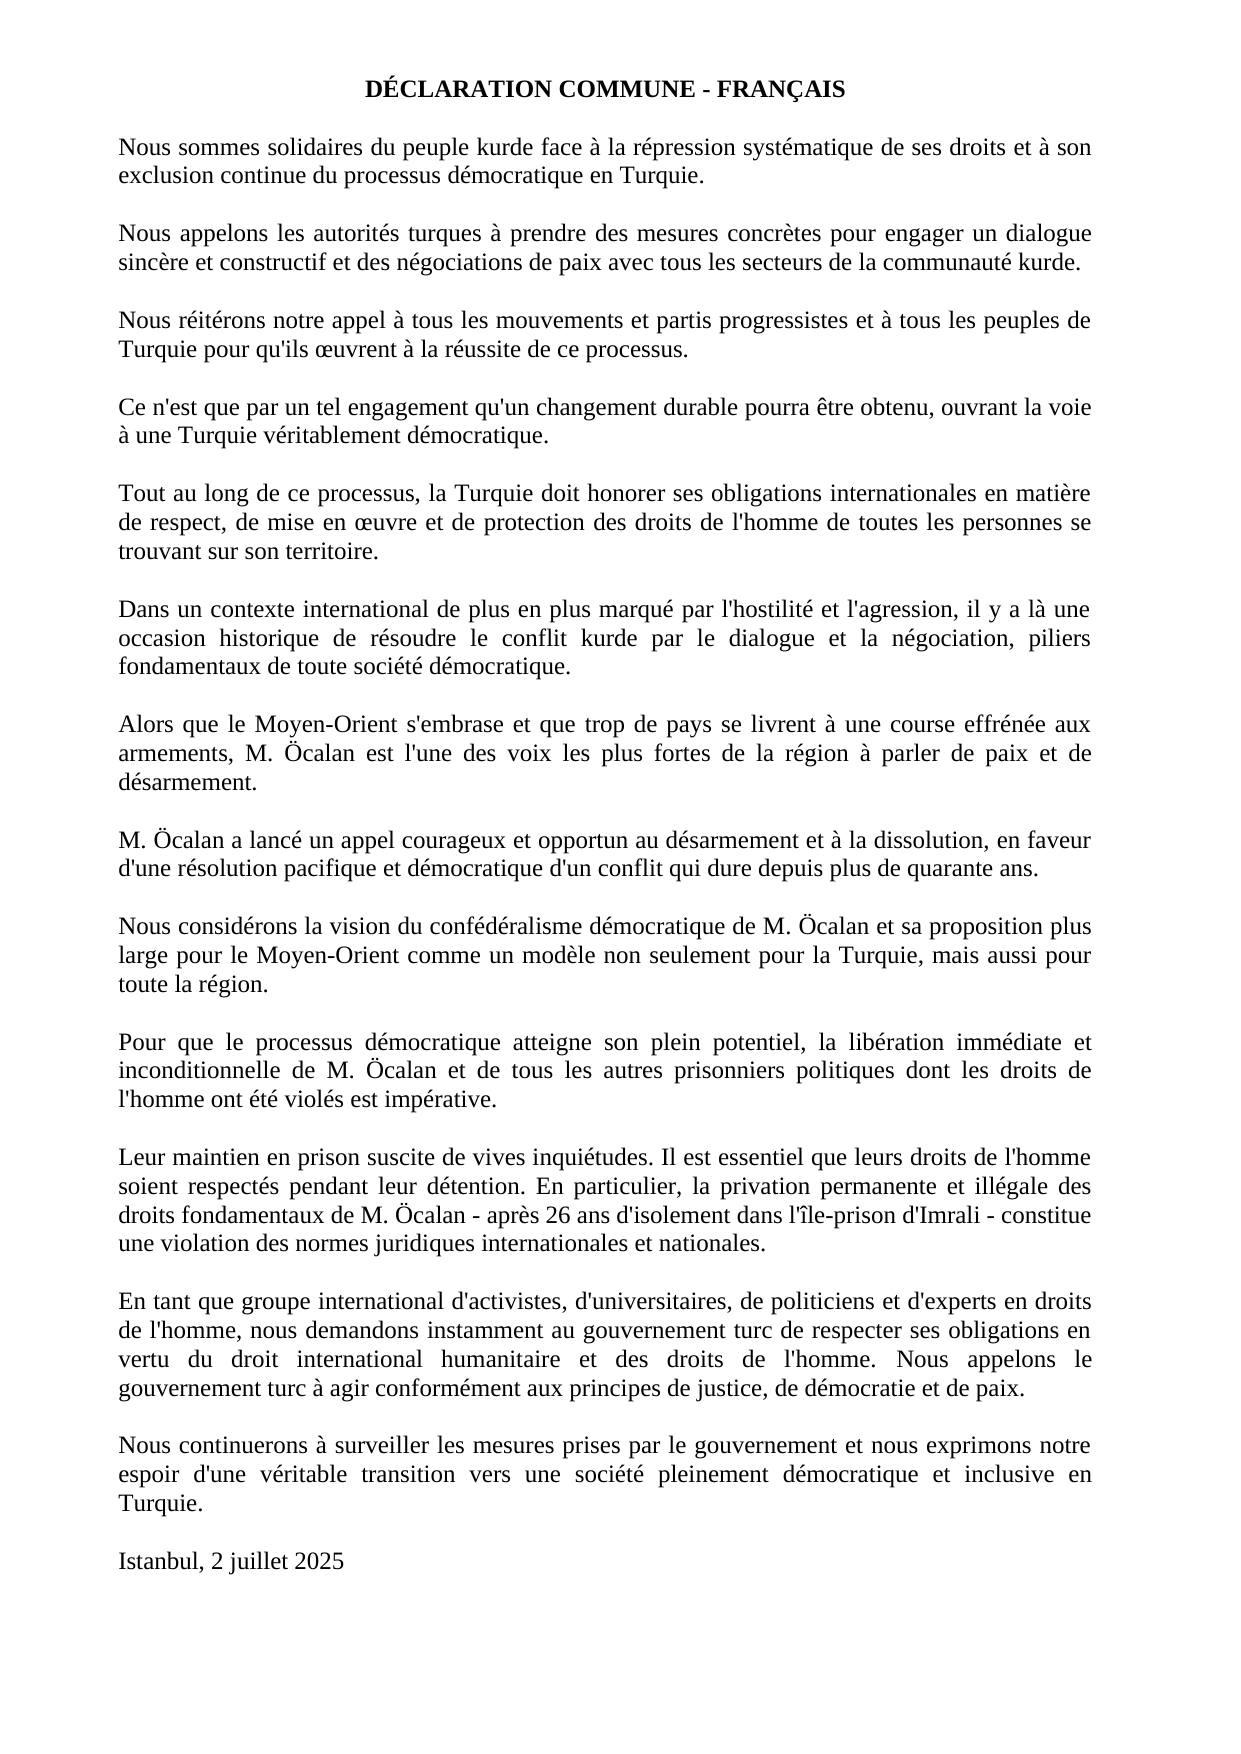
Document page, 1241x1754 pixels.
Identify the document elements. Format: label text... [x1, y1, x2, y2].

text Alors que le Moyen-Orient s'embrase et que trop de pays se livrent à une course effrénée aux armements, M. Öcalan est l'une des voix les plus fortes de la région à parler de paix et de désarmement. [118, 709, 1093, 796]
text M. Öcalan a lancé un appel courageux et opportun au désarmement et à la dissolution, en faveur d'une résolution pacifique et démocratique d'un conflit qui dure depuis plus de quarante ans. [118, 825, 1093, 882]
text Nous appelons les autorités turques à prendre des mesures concrètes pour engager un dialogue sincère et constructif et des négociations de paix avec tous les secteurs de la communauté kurde. [118, 218, 1093, 276]
text Nous considérons la vision du confédéralisme démocratique de M. Öcalan et sa proposition plus large pour le Moyen-Orient comme un modèle non seulement pour la Turquie, mais aussi pour toute la région. [118, 911, 1093, 998]
text Nous continuerons à surveiller les mesures prises par le gouvernement et nous exprimons notre espoir d'une véritable transition vers une société pleinement démocratique et inclusive en Turquie. [118, 1431, 1093, 1517]
text En tant que groupe international d'activistes, d'universitaires, de politiciens et d'experts en droits de l'homme, nous demandons instamment au gouvernement turc de respecter ses obligations en vertu du droit international humanitaire et des droits de l'homme. Nous appelons le gouvernement turc à agir conformément aux principes de justice, de démocratie et de paix. [118, 1286, 1093, 1401]
text Nous réitérons notre appel à tous les mouvements et partis progressistes et à tous les peuples de Turquie pour qu'ils œuvrent à la réussite de ce processus. [118, 305, 1093, 363]
text DÉCLARATION COMMUNE - FRANÇAIS [118, 74, 1093, 103]
text Tout au long de ce processus, la Turquie doit honorer ses obligations internationales en matière de respect, de mise en œuvre et de protection des droits de l'homme de toutes les personnes se trouvant sur son territoire. [118, 478, 1093, 565]
text Pour que le processus démocratique atteigne son plein potentiel, la libération immédiate et inconditionnelle de M. Öcalan et de tous les autres prisonniers politiques dont les droits de l'homme ont été violés est impérative. [118, 1027, 1093, 1113]
text Istanbul, 2 juillet 2025 [118, 1546, 1093, 1575]
text Ce n'est que par un tel engagement qu'un changement durable pourra être obtenu, ouvrant la voie à une Turquie véritablement démocratique. [118, 392, 1093, 449]
text Dans un contexte international de plus en plus marqué par l'hostilité et l'agression, il y a là une occasion historique de résoudre le conflit kurde par le dialogue et la négociation, piliers fondamentaux de toute société démocratique. [118, 594, 1093, 680]
text Leur maintien en prison suscite de vives inquiétudes. Il est essentiel que leurs droits de l'homme soient respectés pendant leur détention. En particulier, la privation permanente et illégale des droits fondamentaux de M. Öcalan - après 26 ans d'isolement dans l'île-prison d'Imrali - constitue une violation des normes juridiques internationales et nationales. [118, 1142, 1093, 1257]
text Nous sommes solidaires du peuple kurde face à la répression systématique de ses droits et à son exclusion continue du processus démocratique en Turquie. [118, 132, 1093, 189]
